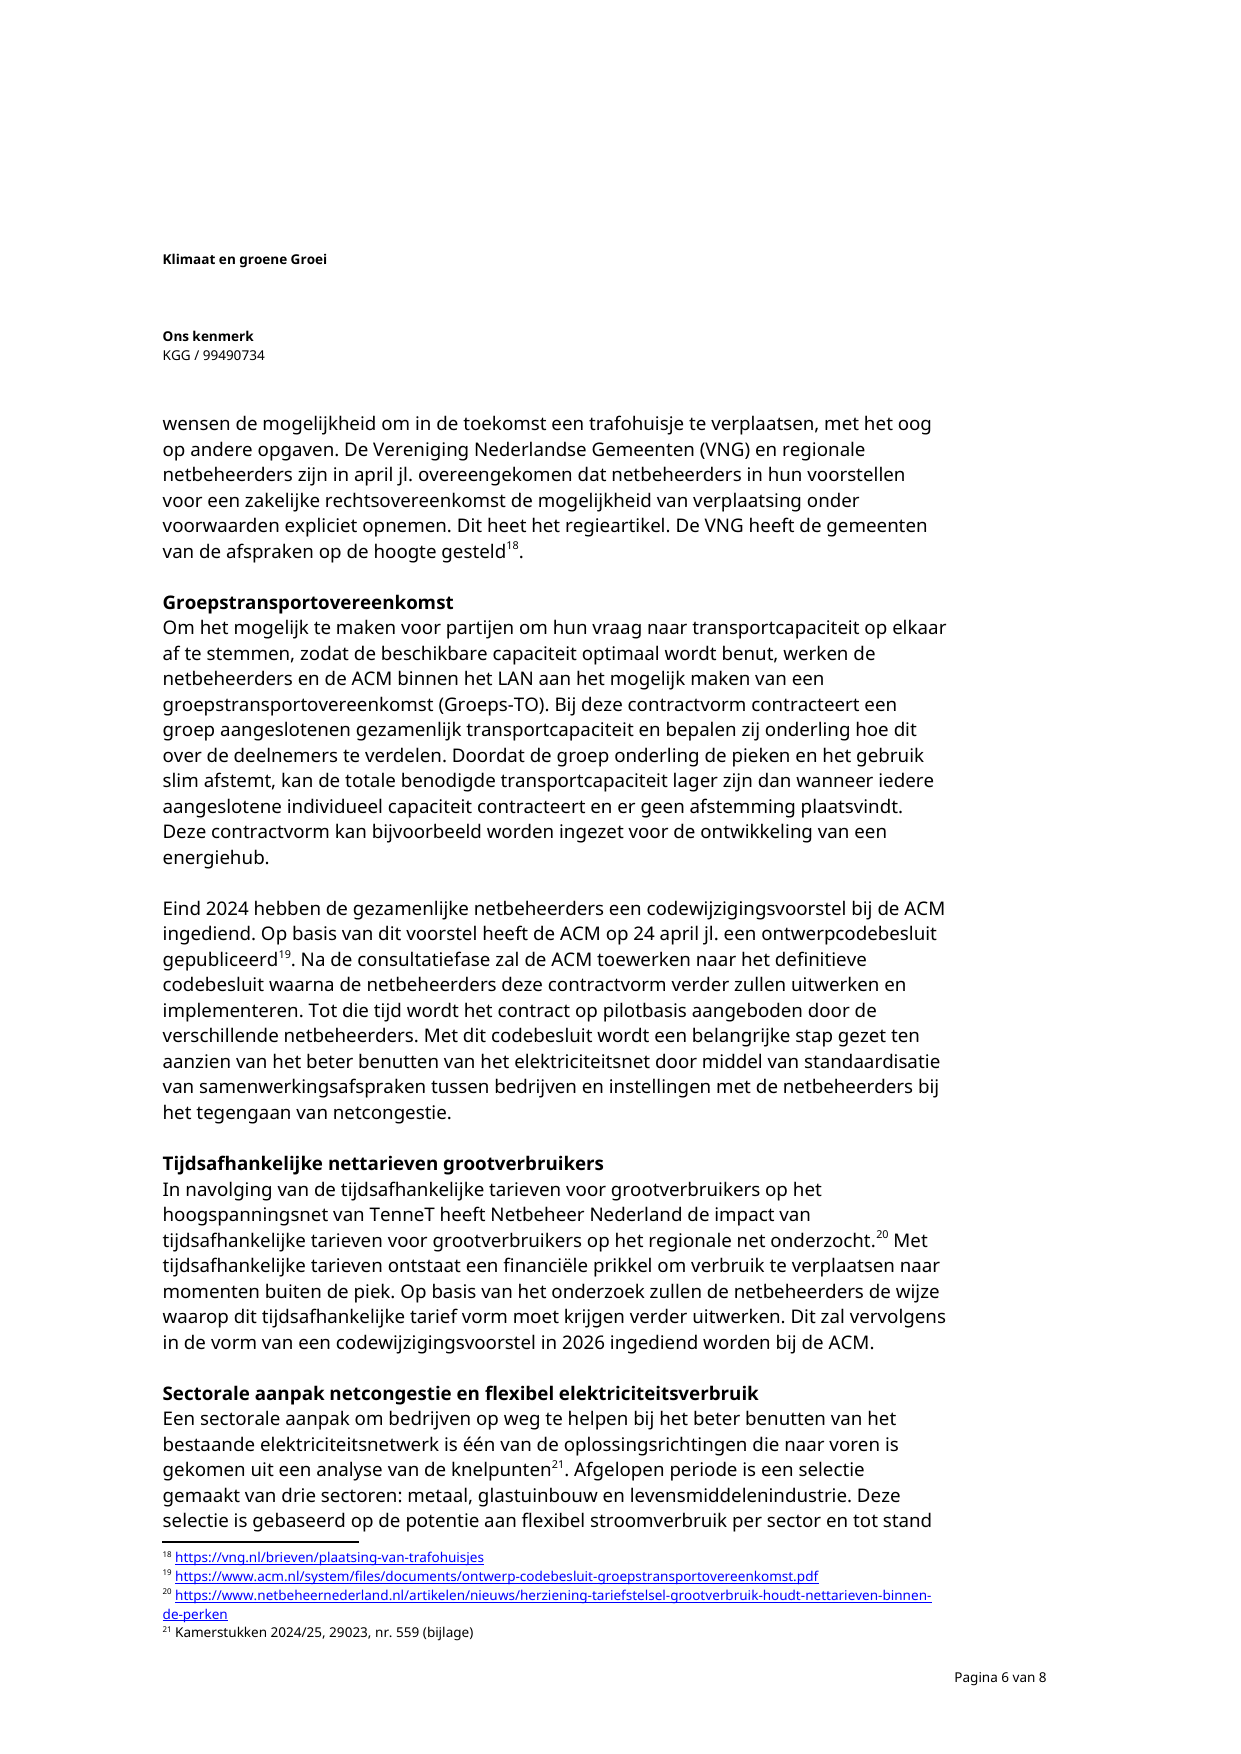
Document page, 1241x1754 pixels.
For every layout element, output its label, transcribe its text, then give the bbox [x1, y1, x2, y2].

subtitle Groepstransportovereenkomst [162, 589, 947, 614]
text Eind 2024 hebben de gezamenlijke netbeheerders een codewijzigingsvoorstel bij de ACM ingediend. Op basis van dit voorstel heeft de ACM op 24 april jl. een ontwerpcodebesluit gepubliceerd. Na de consultatiefase zal de ACM toewerken naar het definitieve codebesluit waarna de netbeheerders deze contractvorm verder zullen uitwerken en implementeren. Tot die tijd wordt het contract op pilotbasis aangeboden door de verschillende netbeheerders. Met dit codebesluit wordt een belangrijke stap gezet ten aanzien van het beter benutten van het elektriciteitsnet door middel van standaardisatie van samenwerkingsafspraken tussen bedrijven en instellingen met de netbeheerders bij het tegengaan van netcongestie. [162, 895, 947, 1125]
text In navolging van de tijdsafhankelijke tarieven voor grootverbruikers op het hoogspanningsnet van TenneT heeft Netbeheer Nederland de impact van tijdsafhankelijke tarieven voor grootverbruikers op het regionale net onderzocht. Met tijdsafhankelijke tarieven ontstaat een financiële prikkel om verbruik te verplaatsen naar momenten buiten de piek. Op basis van het onderzoek zullen de netbeheerders de wijze waarop dit tijdsafhankelijke tarief vorm moet krijgen verder uitwerken. Dit zal vervolgens in de vorm van een codewijzigingsvoorstel in 2026 ingediend worden bij de ACM. [162, 1176, 947, 1354]
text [162, 1406, 947, 1533]
text Om het mogelijk te maken voor partijen om hun vraag naar transportcapaciteit op elkaar af te stemmen, zodat de beschikbare capaciteit optimaal wordt benut, werken de netbeheerders en de ACM binnen het LAN aan het mogelijk maken van een groepstransportovereenkomst (Groeps-TO). Bij deze contractvorm contracteert een groep aangeslotenen gezamenlijk transportcapaciteit en bepalen zij onderling hoe dit over de deelnemers te verdelen. Doordat de groep onderling de pieken en het gebruik slim afstemt, kan de totale benodigde transportcapaciteit lager zijn dan wanneer iedere aangeslotene individueel capaciteit contracteert en er geen afstemming plaatsvindt. Deze contractvorm kan bijvoorbeeld worden ingezet voor de ontwikkeling van een energiehub. [162, 614, 947, 870]
subtitle Tijdsafhankelijke nettarieven grootverbruikers [162, 1150, 947, 1176]
subtitle Sectorale aanpak netcongestie en flexibel elektriciteitsverbruik [162, 1380, 947, 1406]
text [162, 410, 947, 563]
